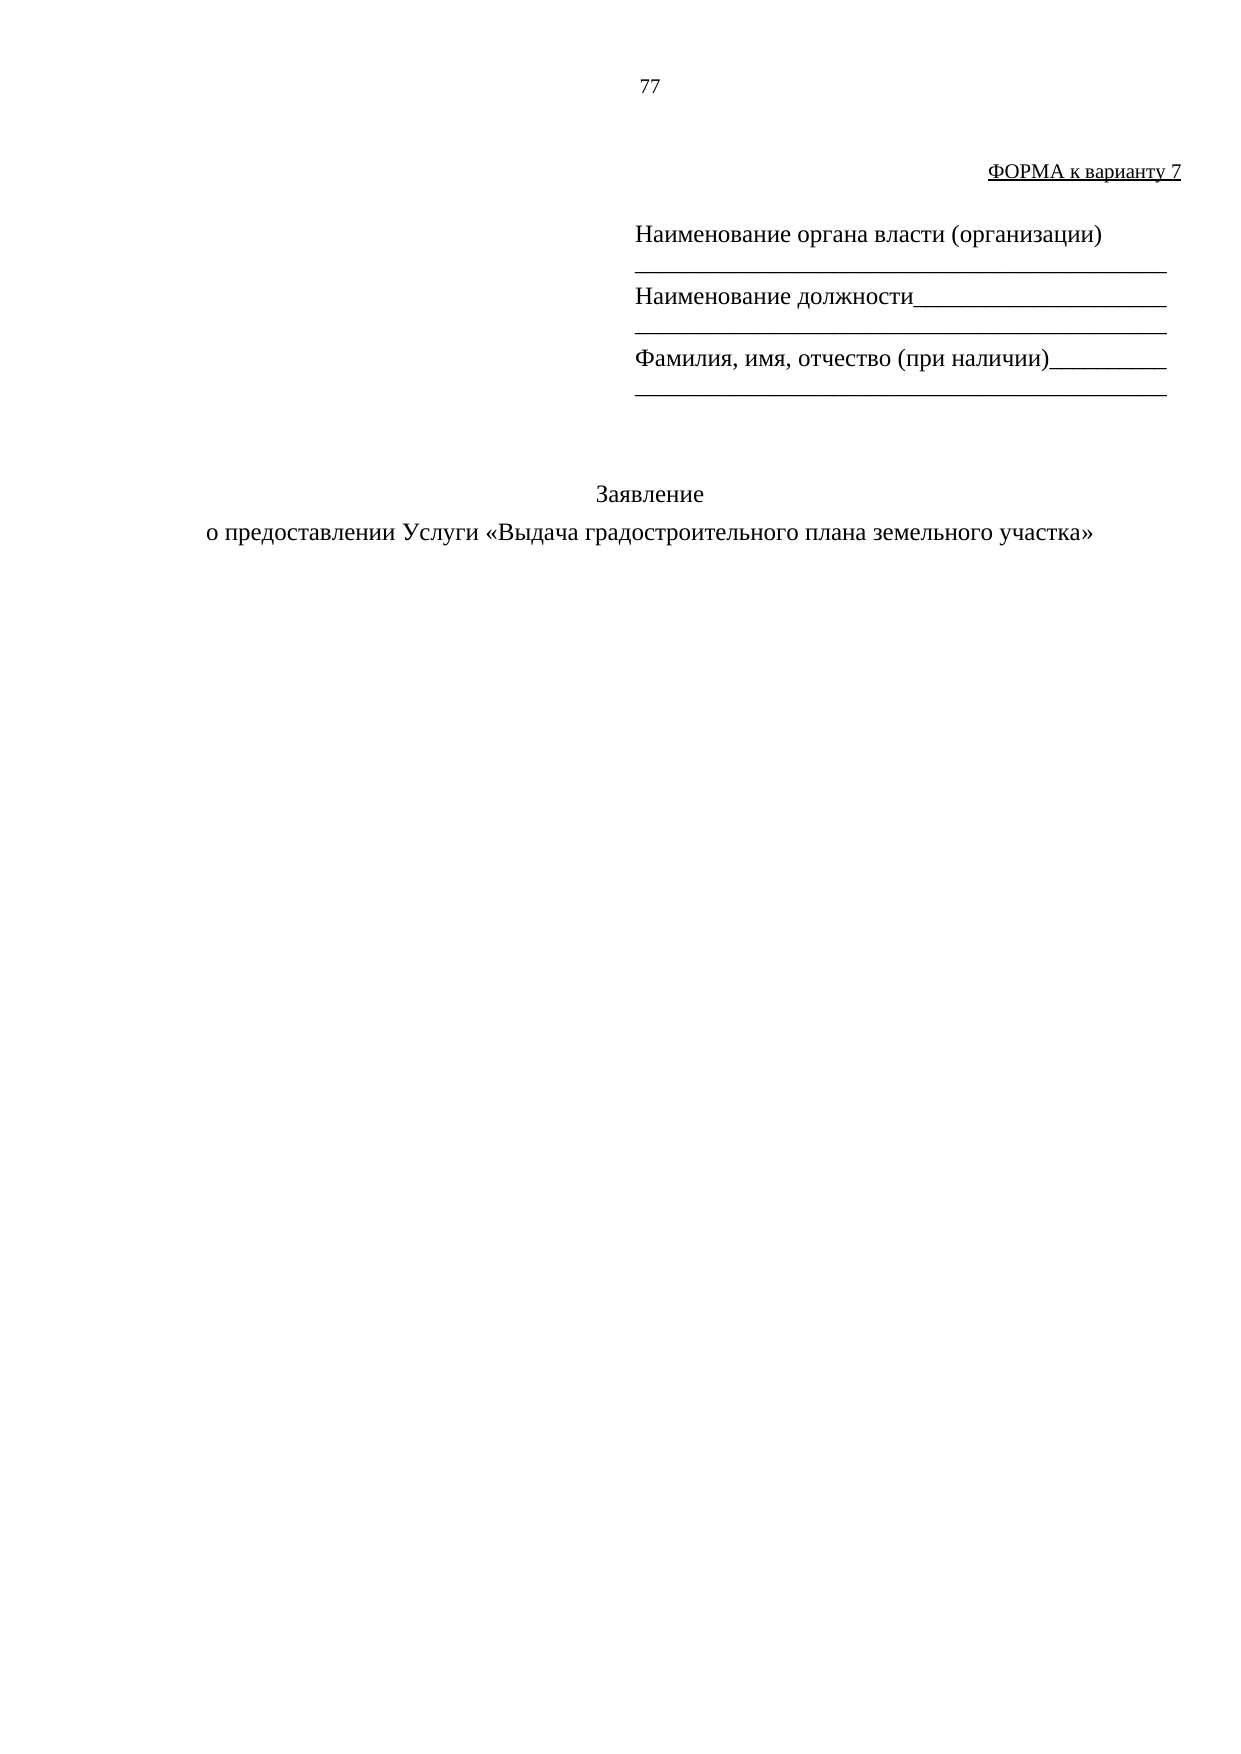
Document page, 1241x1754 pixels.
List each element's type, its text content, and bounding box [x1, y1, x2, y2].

text Фамилия, имя, отчество (при наличии) [635, 336, 1181, 373]
text о предоставлении Услуги «Выдача градостроительного плана земельного участка» [118, 510, 1181, 548]
text ФОРМА к варианту 7 [193, 158, 1181, 183]
text Заявление [118, 473, 1181, 510]
text Наименование органа власти (организации) [635, 213, 1181, 250]
text Наименование должности [635, 274, 1181, 312]
